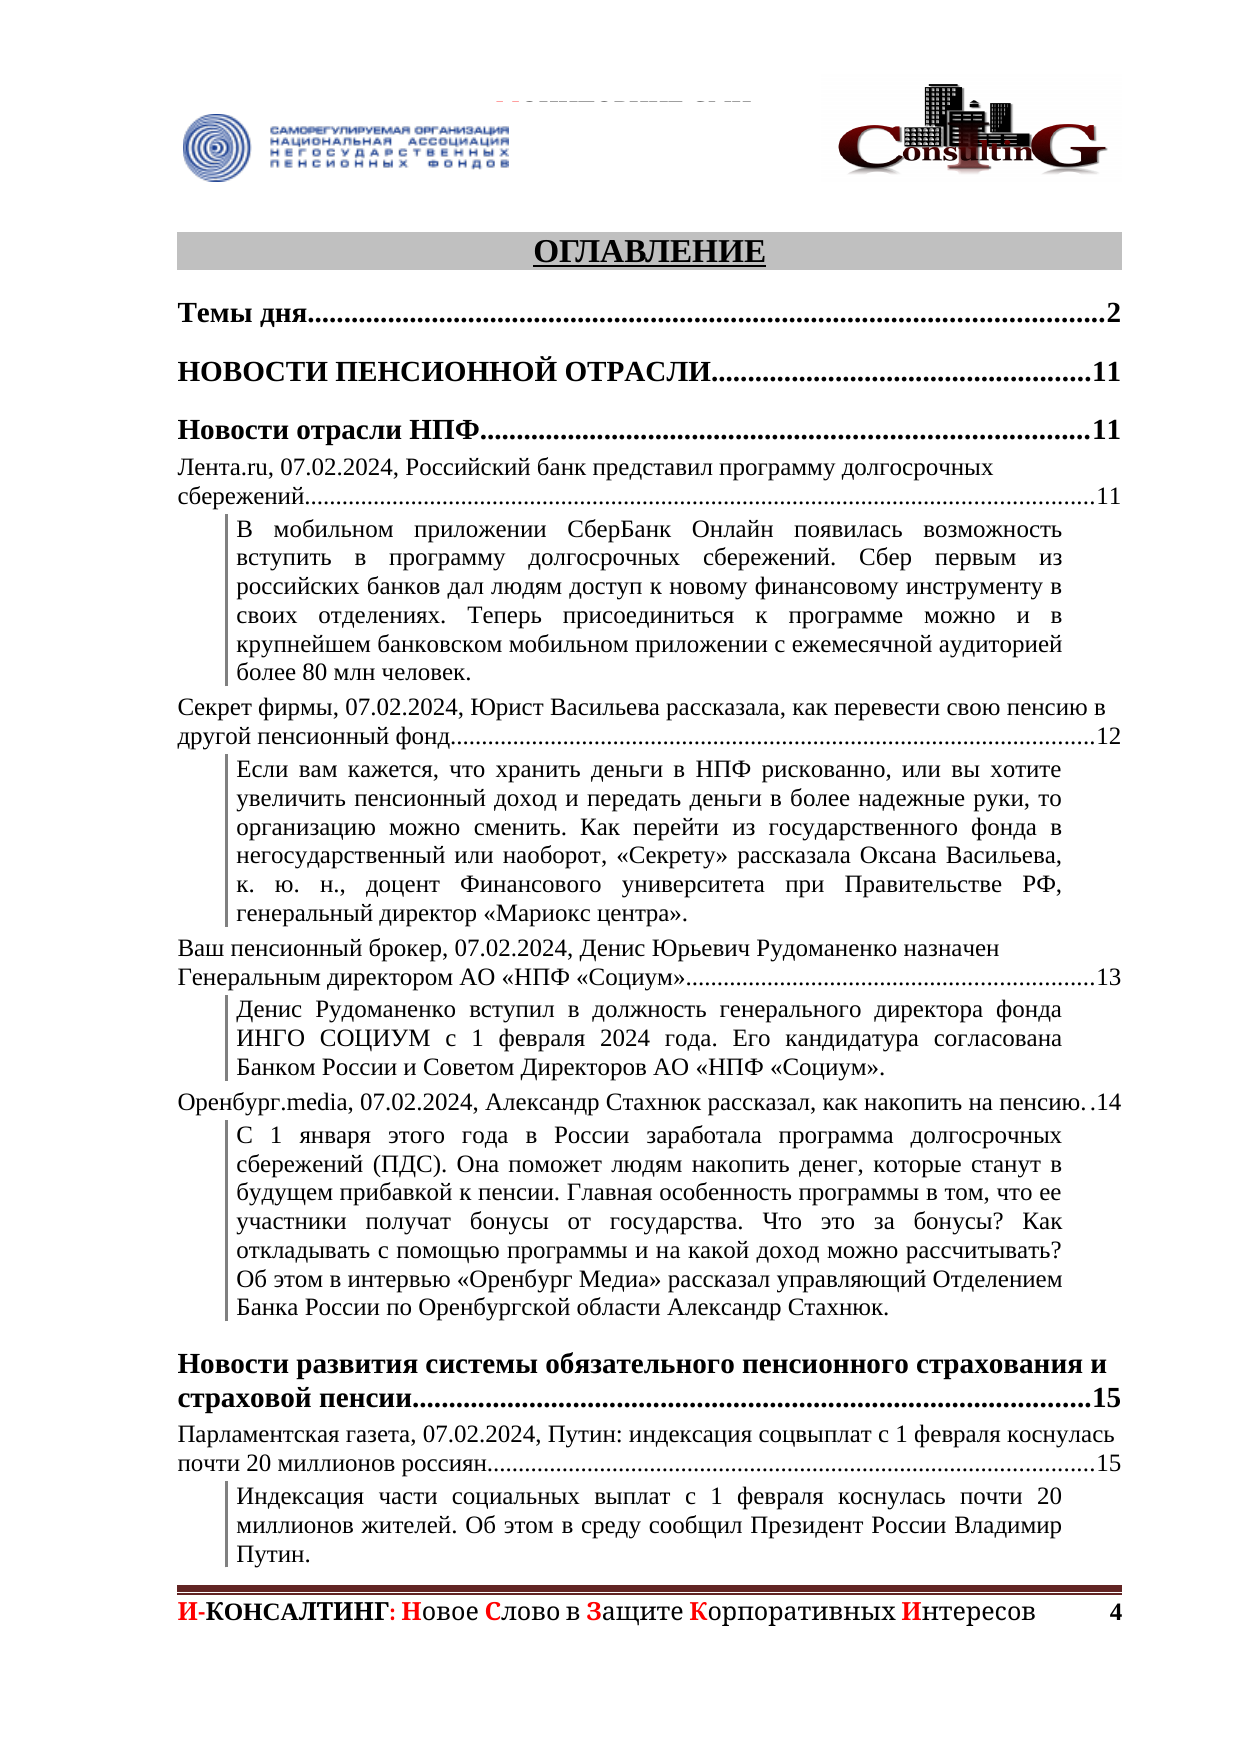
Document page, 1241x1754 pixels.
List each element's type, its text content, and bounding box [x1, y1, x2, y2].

text Новости отрасли НПФ 11 [177, 412, 1122, 446]
text В мобильном приложении СберБанк Онлайн появилась возможность вступить в программу долгосрочных сбережений. Сбер первым из российских банков дал людям доступ к новому финансовому инструменту в своих отделениях. Теперь присоединиться к программе можно и в крупнейшем банковском мобильном приложении с ежемесячной аудиторией более 80 млн человек. 11 [228, 514, 1063, 686]
text ОГЛАВЛЕНИЕ [177, 232, 1122, 270]
text Лента.ru, 07.02.2024, Российский банк представил программу долгосрочных сбережений 11 [177, 452, 1122, 509]
text Новости развития системы обязательного пенсионного страхования и страховой пенсии 15 [177, 1346, 1122, 1413]
text С 1 января этого года в России заработала программа долгосрочных сбережений (ПДС). Она поможет людям накопить денег, которые станут в будущем прибавкой к пенсии. Главная особенность программы в том, что ее участники получат бонусы от государства. Что это за бонусы? Как откладывать с помощью программы и на какой доход можно рассчитывать? Об этом в интервью «Оренбург Медиа» рассказал управляющий Отделением Банка России по Оренбургской области Александр Стахнюк. 14 [228, 1120, 1063, 1321]
text Индексация части социальных выплат с 1 февраля коснулась почти 20 миллионов жителей. Об этом в среду сообщил Президент России Владимир Путин. 15 [228, 1481, 1063, 1567]
picture [821, 73, 1122, 182]
text Парламентская газета, 07.02.2024, Путин: индексация соцвыплат с 1 февраля коснулась почти 20 миллионов россиян 15 [177, 1419, 1122, 1477]
text Оренбург.media, 07.02.2024, Александр Стахнюк рассказал, как накопить на пенсию 14 [177, 1087, 1122, 1116]
text НОВОСТИ ПЕНСИОННОЙ ОТРАСЛИ 11 [177, 354, 1122, 387]
text Темы дня 2 [177, 295, 1122, 329]
picture [183, 114, 509, 182]
text Денис Рудоманенко вступил в должность генерального директора фонда ИНГО СОЦИУМ с 1 февраля 2024 года. Его кандидатура согласована Банком России и Советом Директоров АО «НПФ «Социум». 13 [225, 994, 1063, 1081]
text Секрет фирмы, 07.02.2024, Юрист Васильева рассказала, как перевести свою пенсию в другой пенсионный фонд 12 [177, 692, 1122, 750]
text Если вам кажется, что хранить деньги в НПФ рискованно, или вы хотите увеличить пенсионный доход и передать деньги в более надежные руки, то организацию можно сменить. Как перейти из государственного фонда в негосударственный или наоборот, «Секрету» рассказала Оксана Васильева, к. ю. н., доцент Финансового университета при Правительстве РФ, генеральный директор «Мариокс центра». 12 [228, 754, 1063, 927]
text Ваш пенсионный брокер, 07.02.2024, Денис Юрьевич Рудоманенко назначен Генеральным директором АО «НПФ «Социум» 13 [177, 933, 1122, 990]
